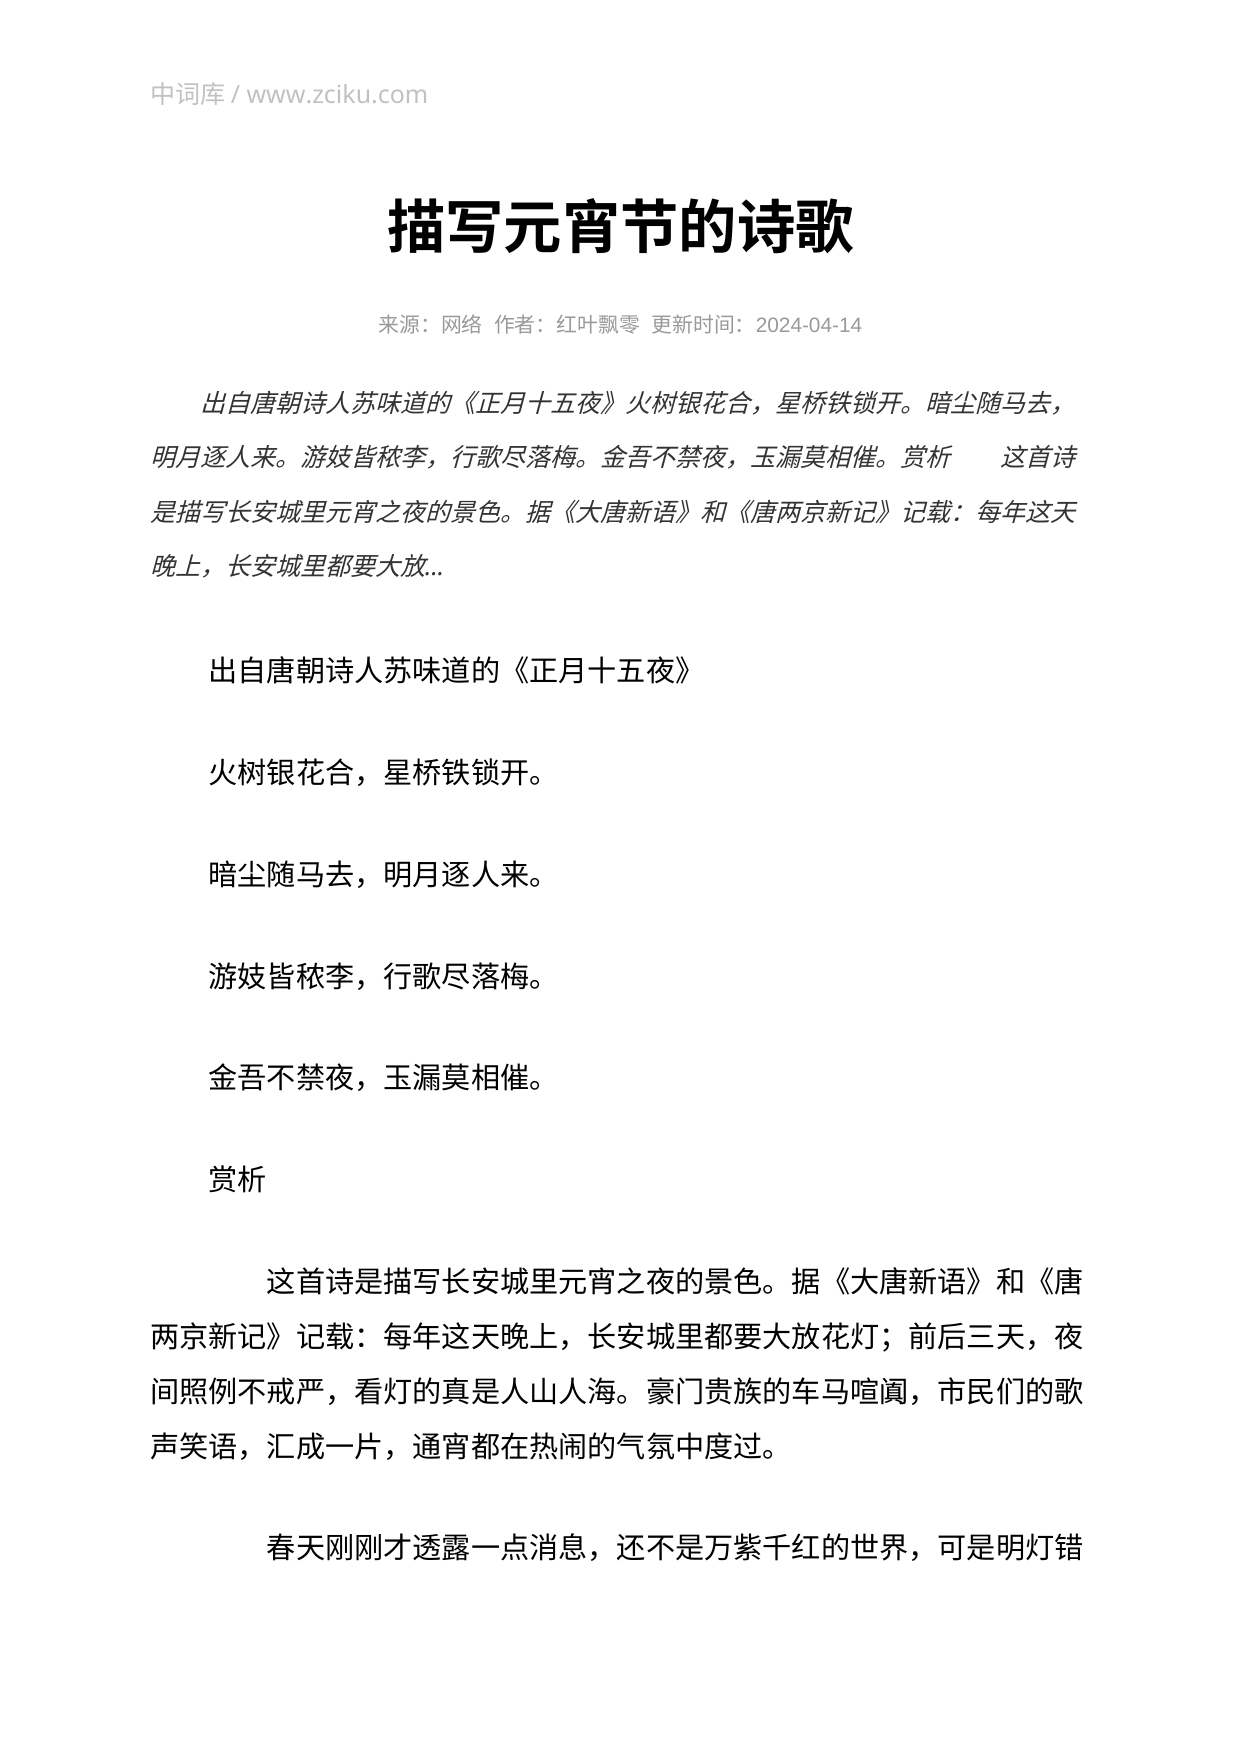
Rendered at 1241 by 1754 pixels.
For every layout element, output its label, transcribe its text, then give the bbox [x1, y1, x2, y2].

text 出自唐朝诗人苏味道的《正月十五夜》火树银花合，星桥铁锁开。暗尘随马去，明月逐人来。游妓皆秾李，行歌尽落梅。金吾不禁夜，玉漏莫相催。赏析 这首诗是描写长安城里元宵之夜的景色。据《大唐新语》和《唐两京新记》记载：每年这天晚上，长安城里都要大放... [150, 383, 1090, 583]
text 这首诗是描写长安城里元宵之夜的景色。据《大唐新语》和《唐两京新记》记载：每年这天晚上，长安城里都要大放花灯；前后三天，夜间照例不戒严，看灯的真是人山人海。豪门贵族的车马喧阗，市民们的歌声笑语，汇成一片，通宵都在热闹的气氛中度过。 [150, 1258, 1090, 1465]
subtitle 描写元宵节的诗歌 [150, 181, 1090, 266]
text 来源：网络 作者：红叶飘零 更新时间：2024-04-14 [150, 313, 1090, 337]
text 暗尘随马去，明月逐人来。 [150, 851, 1090, 894]
text 火树银花合，星桥铁锁开。 [150, 749, 1090, 792]
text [150, 1525, 1090, 1567]
text 出自唐朝诗人苏味道的《正月十五夜》 [150, 648, 1090, 690]
text 赏析 [150, 1157, 1090, 1199]
text 金吾不禁夜，玉漏莫相催。 [150, 1055, 1090, 1097]
text 游妓皆秾李，行歌尽落梅。 [150, 953, 1090, 995]
